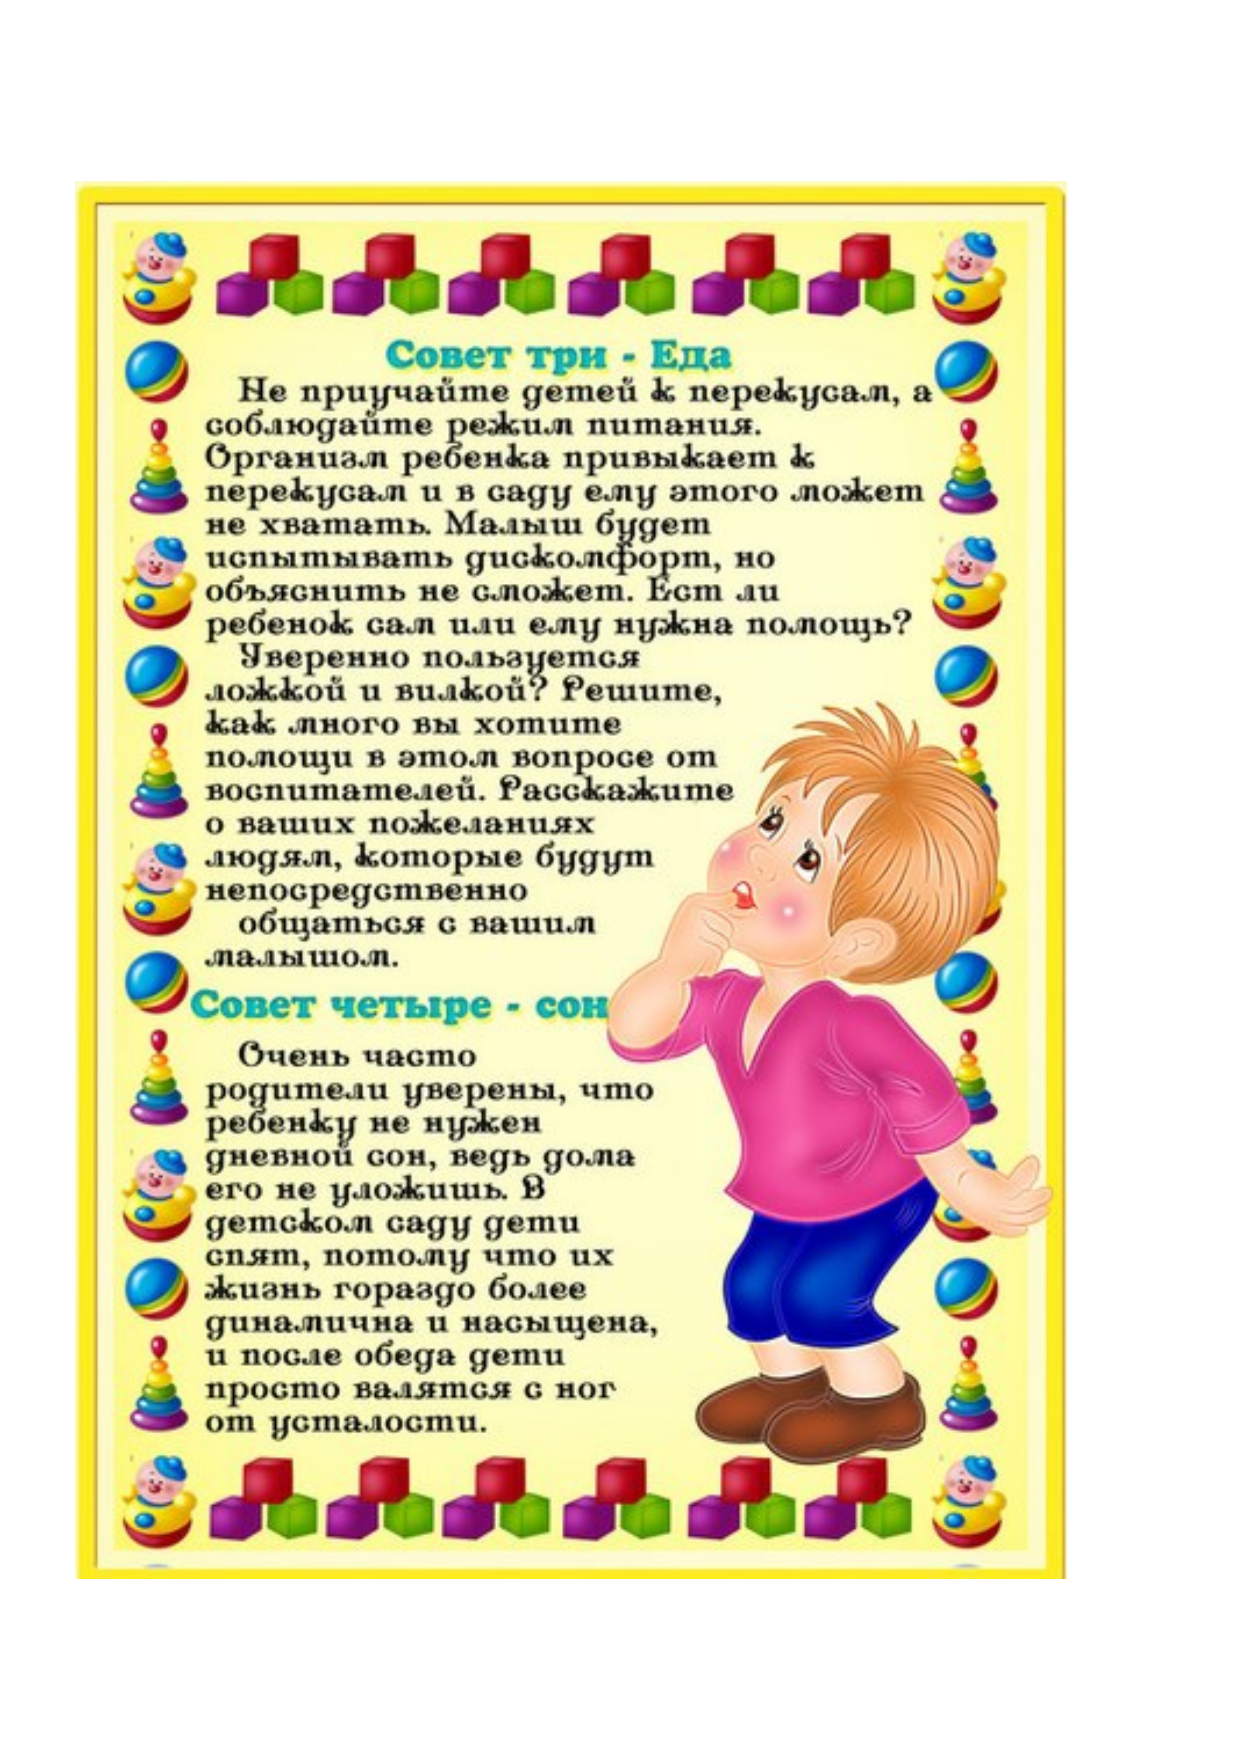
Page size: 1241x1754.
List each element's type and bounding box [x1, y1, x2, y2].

picture [75, 181, 1068, 1579]
